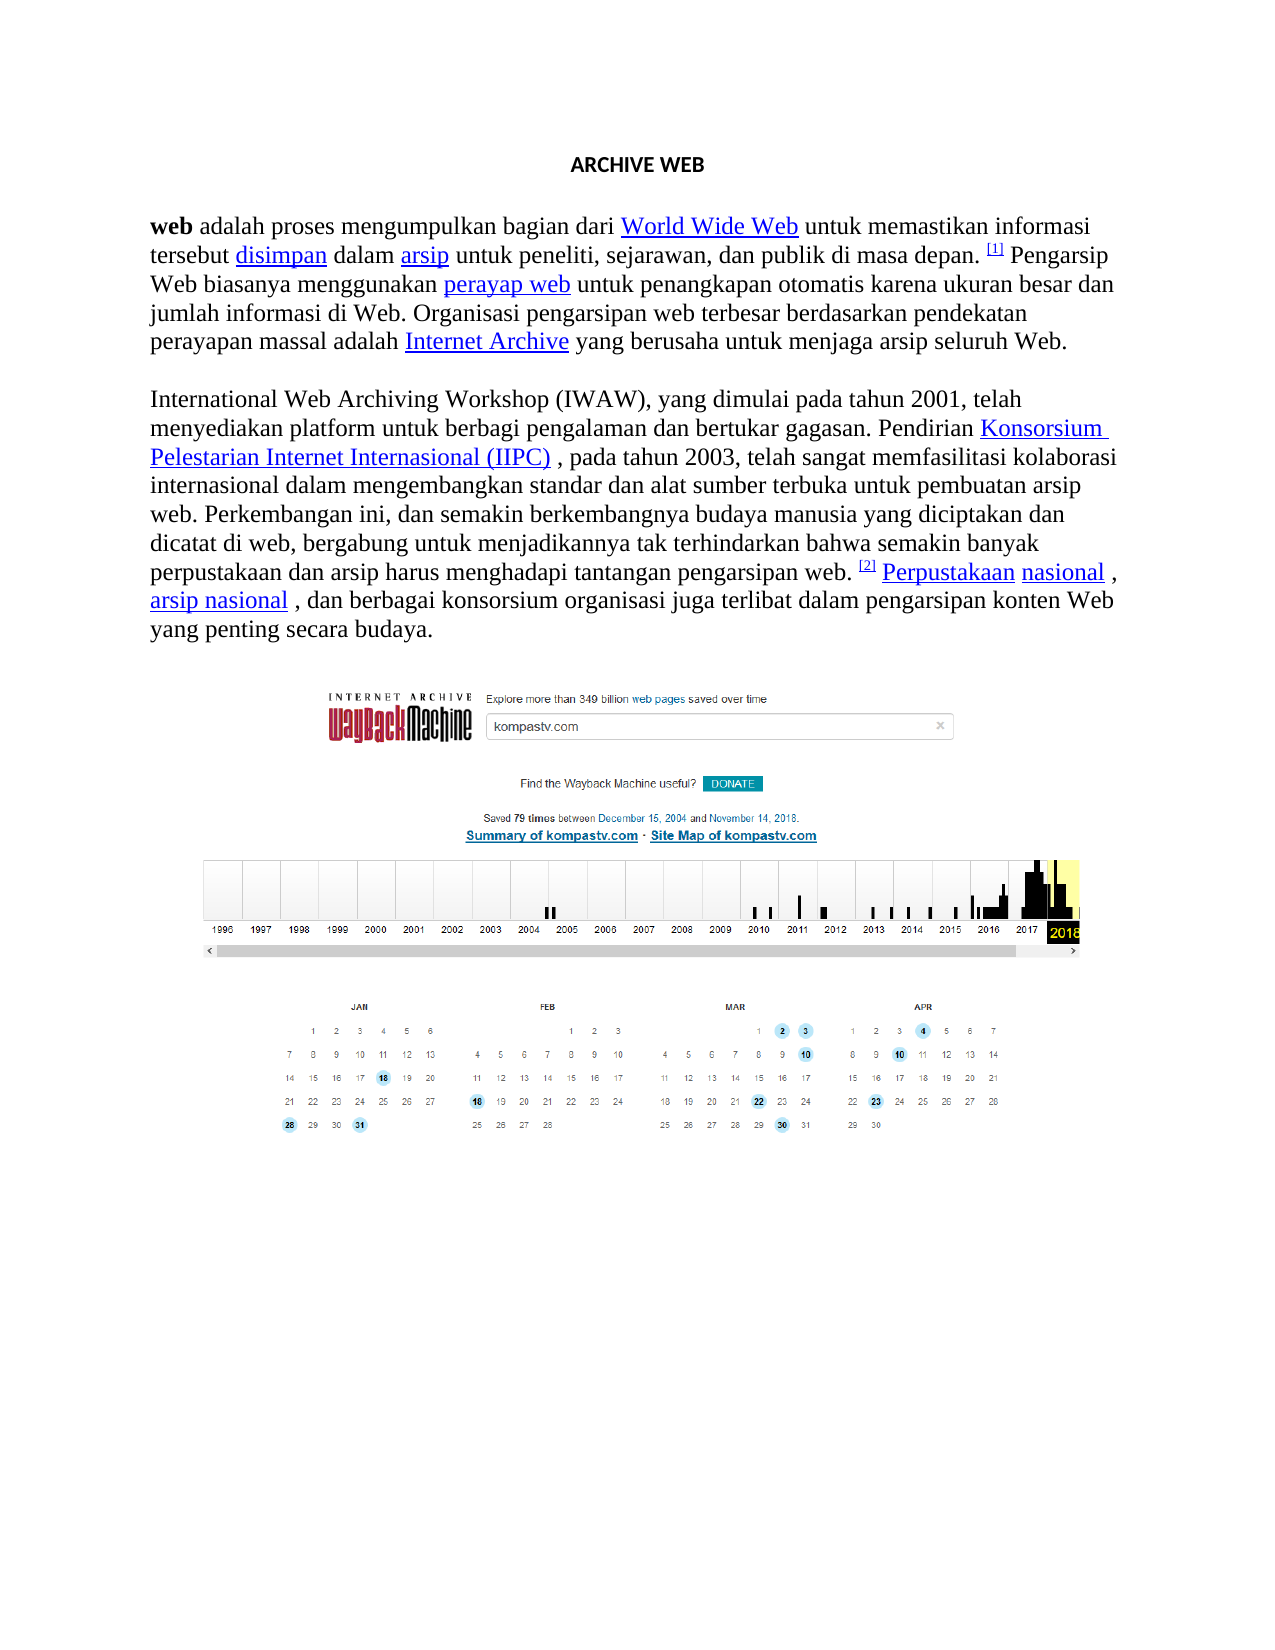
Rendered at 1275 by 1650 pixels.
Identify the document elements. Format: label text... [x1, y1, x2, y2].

picture [150, 672, 1125, 1134]
text International Web Archiving Workshop (IWAW), yang dimulai pada tahun 2001, telah menyediakan platform untuk berbagi pengalaman dan bertukar gagasan. Pendirian Konsorsium Pelestarian Internet Internasional (IIPC) , pada tahun 2003, telah sangat memfasilitasi kolaborasi internasional dalam mengembangkan standar dan alat sumber terbuka untuk pembuatan arsip web. Perkembangan ini, dan semakin berkembangnya budaya manusia yang diciptakan dan dicatat di web, bergabung untuk menjadikannya tak terhindarkan bahwa semakin banyak perpustakaan dan arsip harus menghadapi tantangan pengarsipan web. [2] Perpustakaan nasional , arsip nasional , dan berbagai konsorsium organisasi juga terlibat dalam pengarsipan konten Web yang penting secara budaya. [150, 384, 1125, 643]
text web adalah proses mengumpulkan bagian dari World Wide Web untuk memastikan informasi tersebut disimpan dalam arsip untuk peneliti, sejarawan, dan publik di masa depan. [1] Pengarsip Web biasanya menggunakan perayap web untuk penangkapan otomatis karena ukuran besar dan jumlah informasi di Web. Organisasi pengarsipan web terbesar berdasarkan pendekatan perayapan massal adalah Internet Archive yang berusaha untuk menjaga arsip seluruh Web. [150, 211, 1125, 355]
text ARCHIVE WEB [150, 150, 1125, 178]
